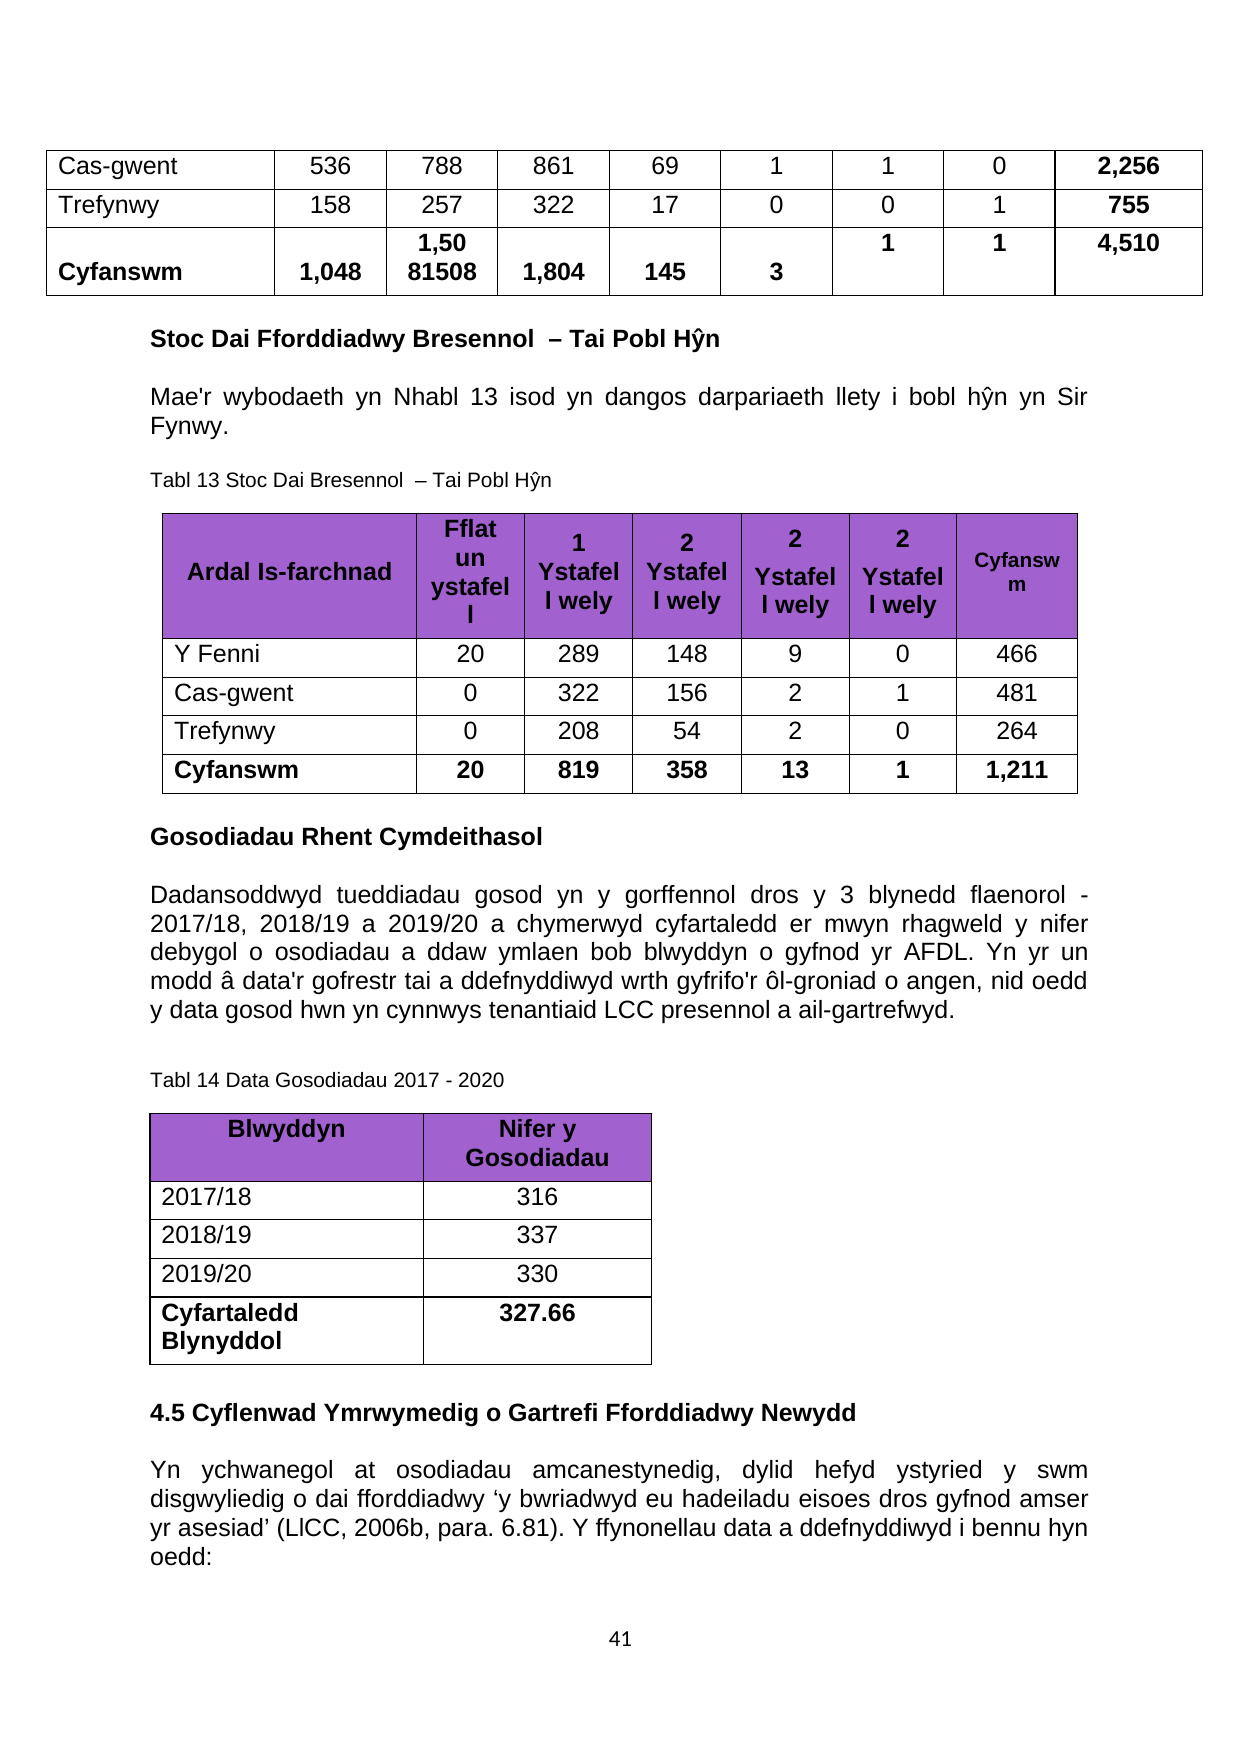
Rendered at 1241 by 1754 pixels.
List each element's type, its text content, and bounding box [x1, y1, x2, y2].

table_cell 2019/20 [151, 1259, 423, 1296]
table_cell 466 [957, 639, 1077, 677]
table_cell 755 [1056, 190, 1202, 227]
table_cell 327.66 [424, 1298, 651, 1364]
table_cell 148 [633, 639, 741, 677]
table_header 2 Ystafell wely [633, 514, 741, 638]
table_cell 481 [957, 678, 1077, 715]
subtitle 4.5 Cyflenwad Ymrwymedig o Gartrefi Fforddiadwy Newydd [150, 1398, 1090, 1427]
text Yn ychwanegol at osodiadau amcanestynedig, dylid hefyd ystyried y swm disgwyliedig o dai fforddiadwy ‘y bwriadwyd eu hadeiladu eisoes dros gyfnod amser yr asesiad’ (LlCC, 2006b, para. 6.81). Y ffynonellau data a ddefnyddiwyd i bennu hyn oedd: [150, 1455, 1090, 1570]
table_cell 330 [424, 1259, 651, 1296]
table_cell 2 [742, 678, 849, 715]
table_cell 1 [850, 678, 956, 715]
table_cell 316 [424, 1182, 651, 1219]
table_cell 0 [417, 716, 524, 754]
table_header Blwyddyn [151, 1114, 423, 1181]
table_cell 1 [944, 190, 1054, 227]
text Stoc Dai Fforddiadwy Bresennol – Tai Pobl Hŷn [150, 324, 1090, 353]
table_header Fflat un ystafell [417, 514, 524, 638]
table_cell 20 [417, 755, 524, 792]
table_cell 1 [721, 151, 832, 189]
text Dadansoddwyd tueddiadau gosod yn y gorffennol dros y 3 blynedd flaenorol - 2017/18, 2018/19 a 2019/20 a chymerwyd cyfartaledd er mwyn rhagweld y nifer debygol o osodiadau a ddaw ymlaen bob blwyddyn o gyfnod yr AFDL. Yn yr un modd â data'r gofrestr tai a ddefnyddiwyd wrth gyfrifo'r ôl-groniad o angen, nid oedd y data gosod hwn yn cynnwys tenantiaid LCC presennol a ail-gartrefwyd. [150, 880, 1090, 1023]
table_cell 289 [525, 639, 632, 677]
table_cell 208 [525, 716, 632, 754]
table_cell Cyfanswm [47, 228, 274, 295]
table_cell 2018/19 [151, 1220, 423, 1258]
table_cell 4,510 [1056, 228, 1202, 295]
table_cell 536 [275, 151, 386, 189]
table_cell 0 [850, 639, 956, 677]
table_cell 1,048 [275, 228, 386, 295]
table_cell 0 [833, 190, 943, 227]
table_cell Cyfartaledd Blynyddol [151, 1298, 423, 1364]
table_cell 861 [498, 151, 609, 189]
table_cell 1,804 [498, 228, 609, 295]
table_cell 20 [417, 639, 524, 677]
table_cell 54 [633, 716, 741, 754]
table_cell 1,211 [957, 755, 1077, 792]
table_cell 3 [721, 228, 832, 295]
table_cell 322 [525, 678, 632, 715]
table_cell 1 [833, 151, 943, 189]
table_cell 1 [944, 228, 1054, 295]
table_cell 264 [957, 716, 1077, 754]
table_cell 0 [721, 190, 832, 227]
table_cell 2,256 [1056, 151, 1202, 189]
table_cell 2 [742, 716, 849, 754]
table_cell Trefynwy [163, 716, 416, 754]
table_header Ardal Is-farchnad [163, 514, 416, 638]
table_cell 257 [387, 190, 497, 227]
table_cell 1 [833, 228, 943, 295]
table_cell 69 [610, 151, 720, 189]
text Gosodiadau Rhent Cymdeithasol [150, 822, 1090, 851]
table_cell 788 [387, 151, 497, 189]
table_cell 337 [424, 1220, 651, 1258]
table_cell 13 [742, 755, 849, 792]
text Mae'r wybodaeth yn Nhabl 13 isod yn dangos darpariaeth llety i bobl hŷn yn Sir Fynwy. [150, 382, 1090, 439]
table_cell 0 [417, 678, 524, 715]
table_header Nifer y Gosodiadau [424, 1114, 651, 1181]
table_cell 17 [610, 190, 720, 227]
table_cell Trefynwy [47, 190, 274, 227]
table_cell 9 [742, 639, 849, 677]
table_cell 1 [850, 755, 956, 792]
table_cell Cas-gwent [163, 678, 416, 715]
table_header 2 Ystafell wely [742, 514, 849, 638]
table_cell Cas-gwent [47, 151, 274, 189]
table_cell 0 [850, 716, 956, 754]
table_header 2 Ystafell wely [850, 514, 956, 638]
table_cell 819 [525, 755, 632, 792]
table_cell 2017/18 [151, 1182, 423, 1219]
table_cell 0 [944, 151, 1054, 189]
table_cell 322 [498, 190, 609, 227]
table_cell 156 [633, 678, 741, 715]
table_cell 158 [275, 190, 386, 227]
table_header Cyfanswm [957, 514, 1077, 638]
table_cell 145 [610, 228, 720, 295]
table_cell 358 [633, 755, 741, 792]
table_cell Y Fenni [163, 639, 416, 677]
table_header 1 Ystafell wely [525, 514, 632, 638]
table_cell 1,508 [387, 228, 497, 295]
table_cell Cyfanswm [163, 755, 416, 792]
